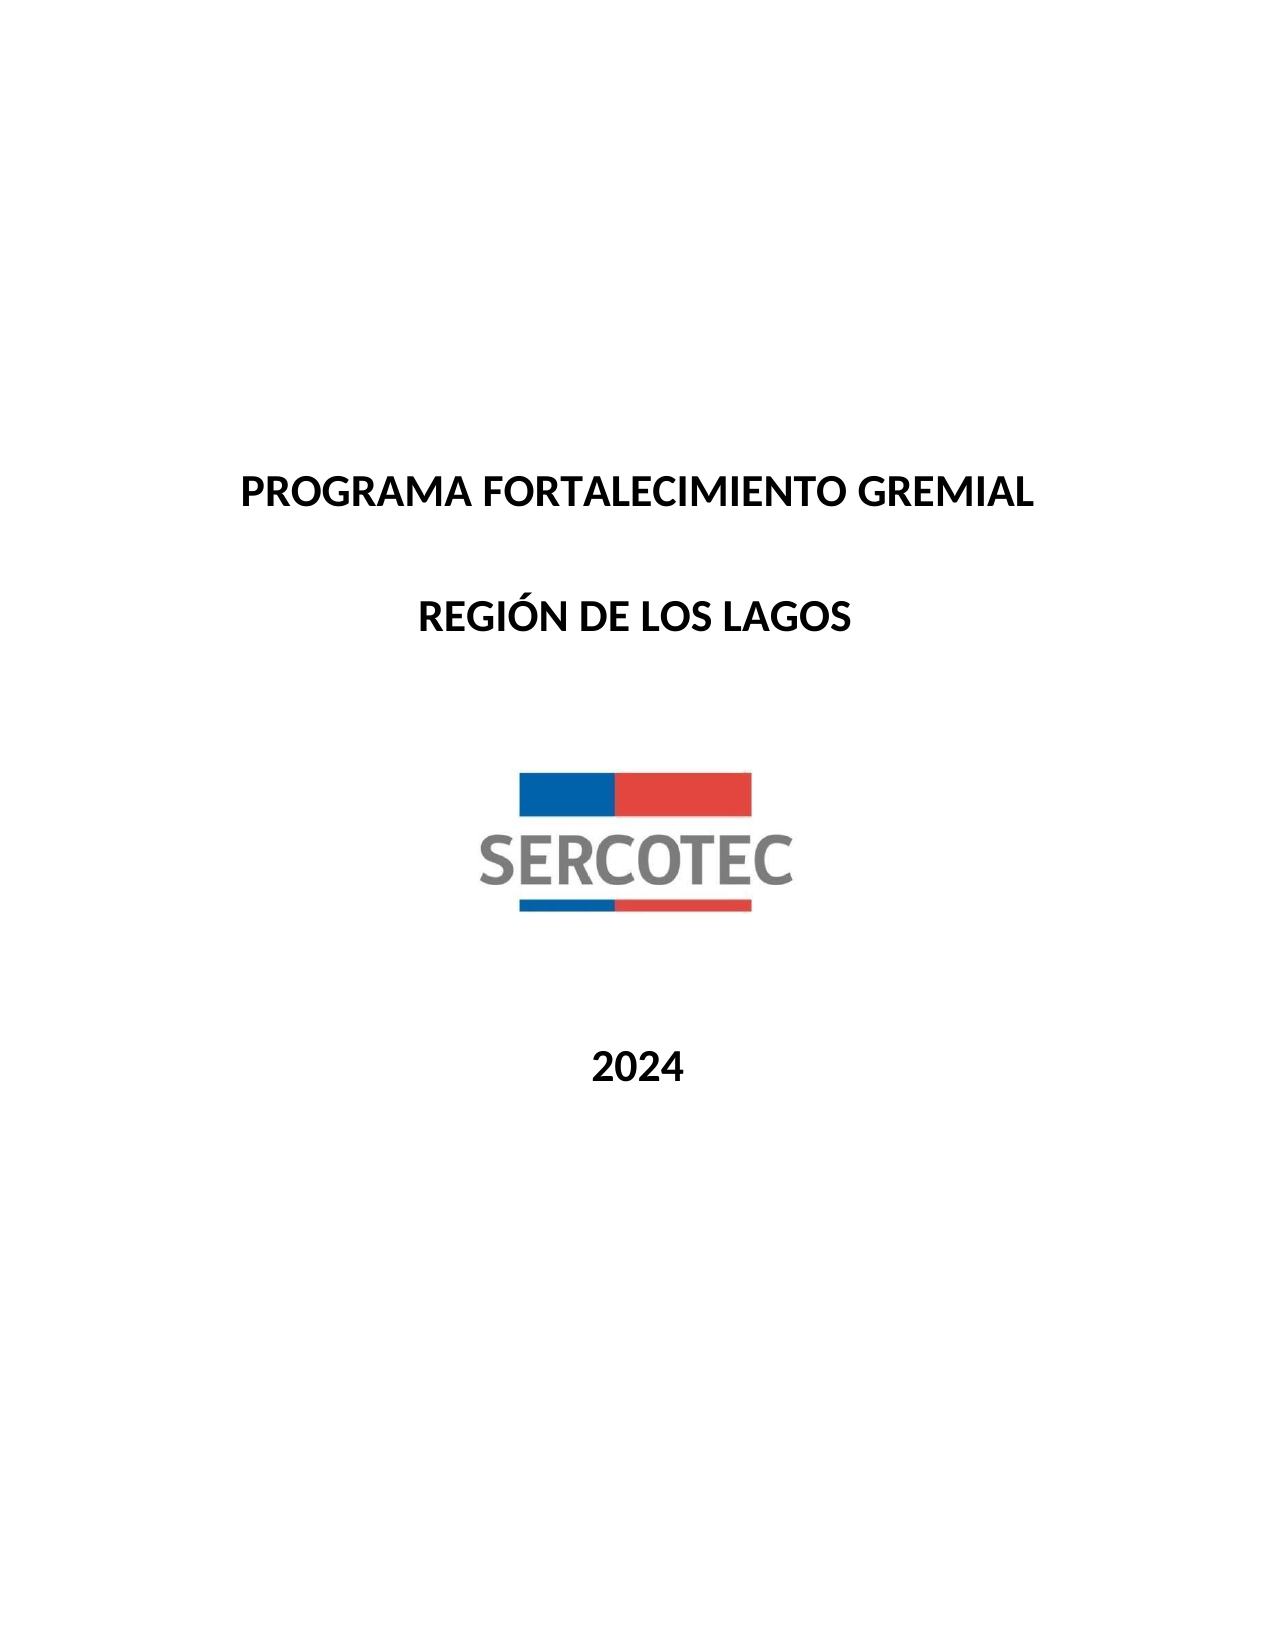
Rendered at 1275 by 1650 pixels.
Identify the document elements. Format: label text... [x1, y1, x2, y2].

title PROGRAMA FORTALECIMIENTO GREMIAL [177, 462, 1098, 518]
title 2024 [177, 1037, 1098, 1093]
picture [478, 769, 797, 914]
text REGIÓN DE LOS LAGOS [177, 587, 1093, 643]
